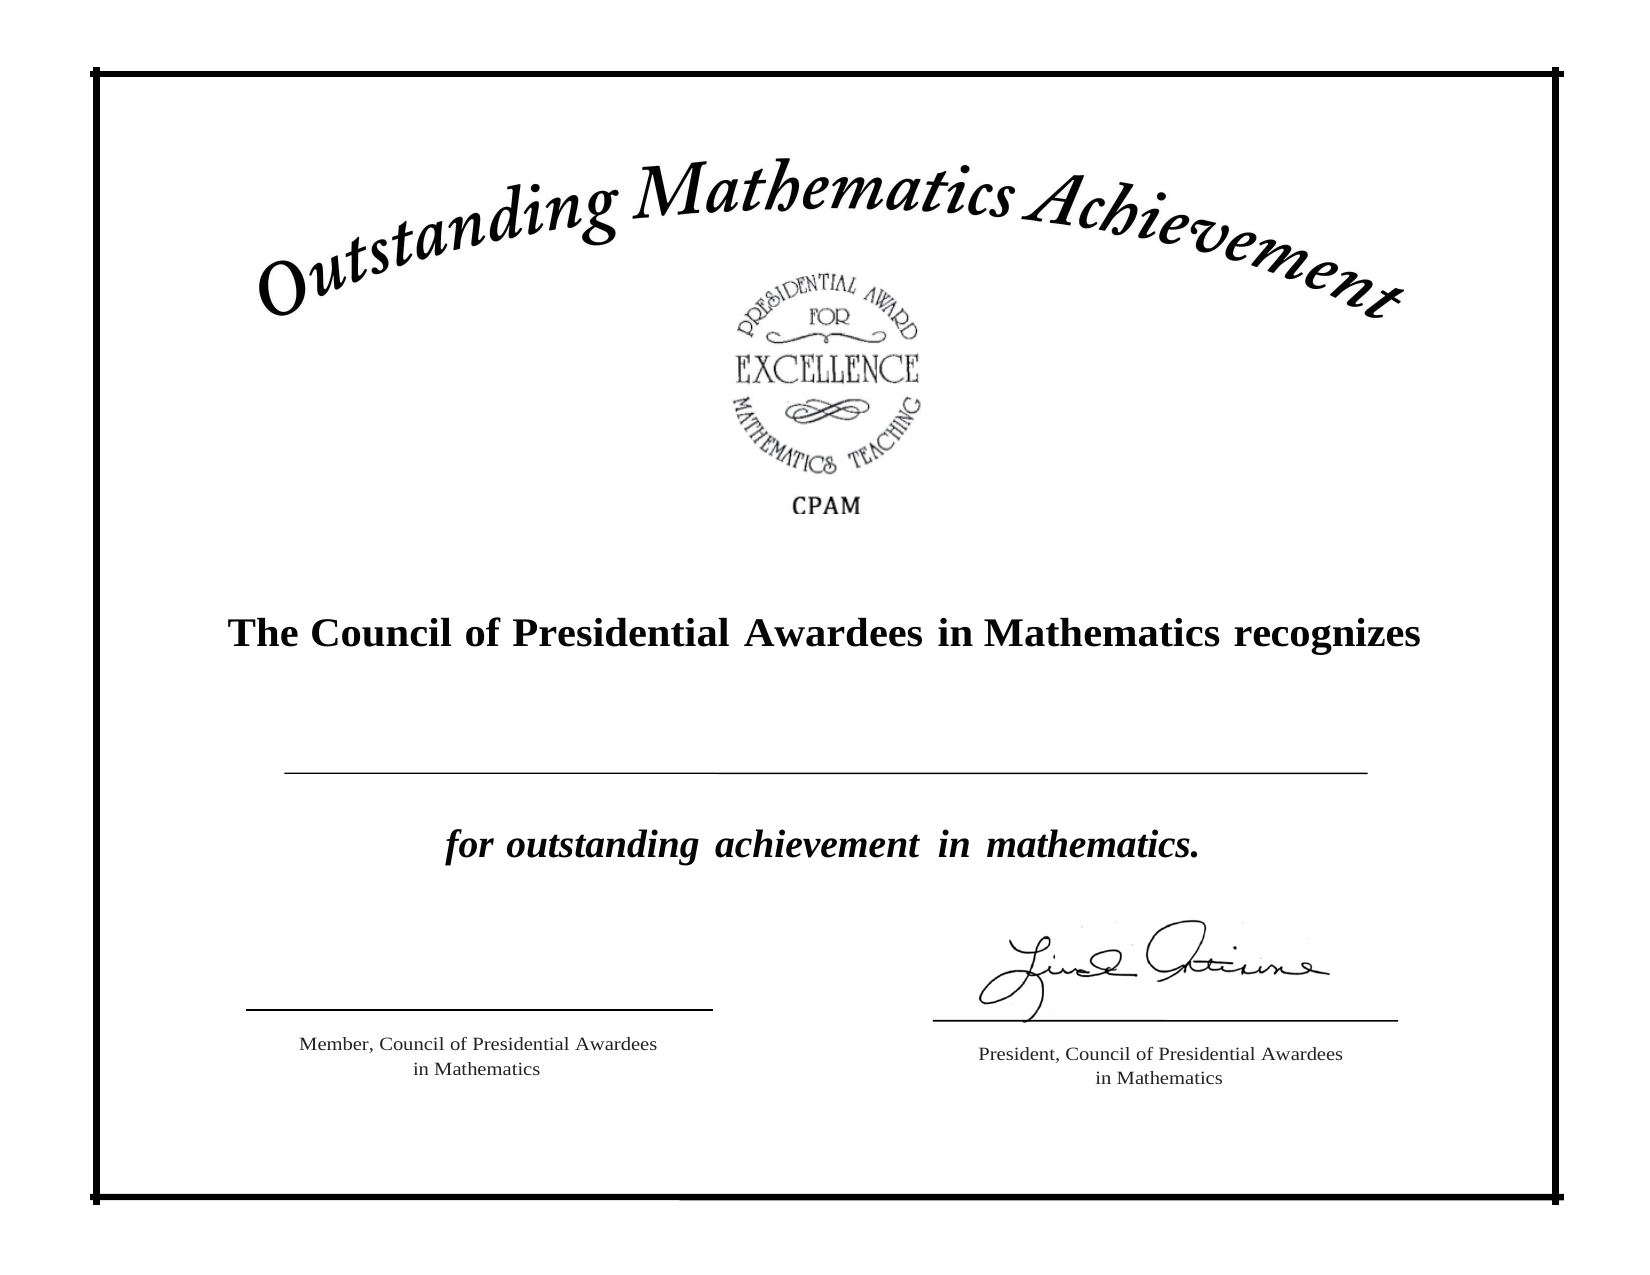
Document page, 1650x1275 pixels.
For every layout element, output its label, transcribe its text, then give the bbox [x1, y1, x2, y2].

text for outstanding achievement in mathematics. [225, 814, 1424, 868]
picture [968, 1022, 1343, 1028]
picture [968, 903, 1343, 1020]
text President, Council of Presidential Awardees in Mathematics [978, 1042, 1353, 1089]
title The Council of Presidential Awardees in Mathematics recognizes [225, 609, 1423, 655]
picture [257, 155, 1406, 514]
text Member, Council of Presidential Awardees in Mathematics [299, 1033, 662, 1079]
